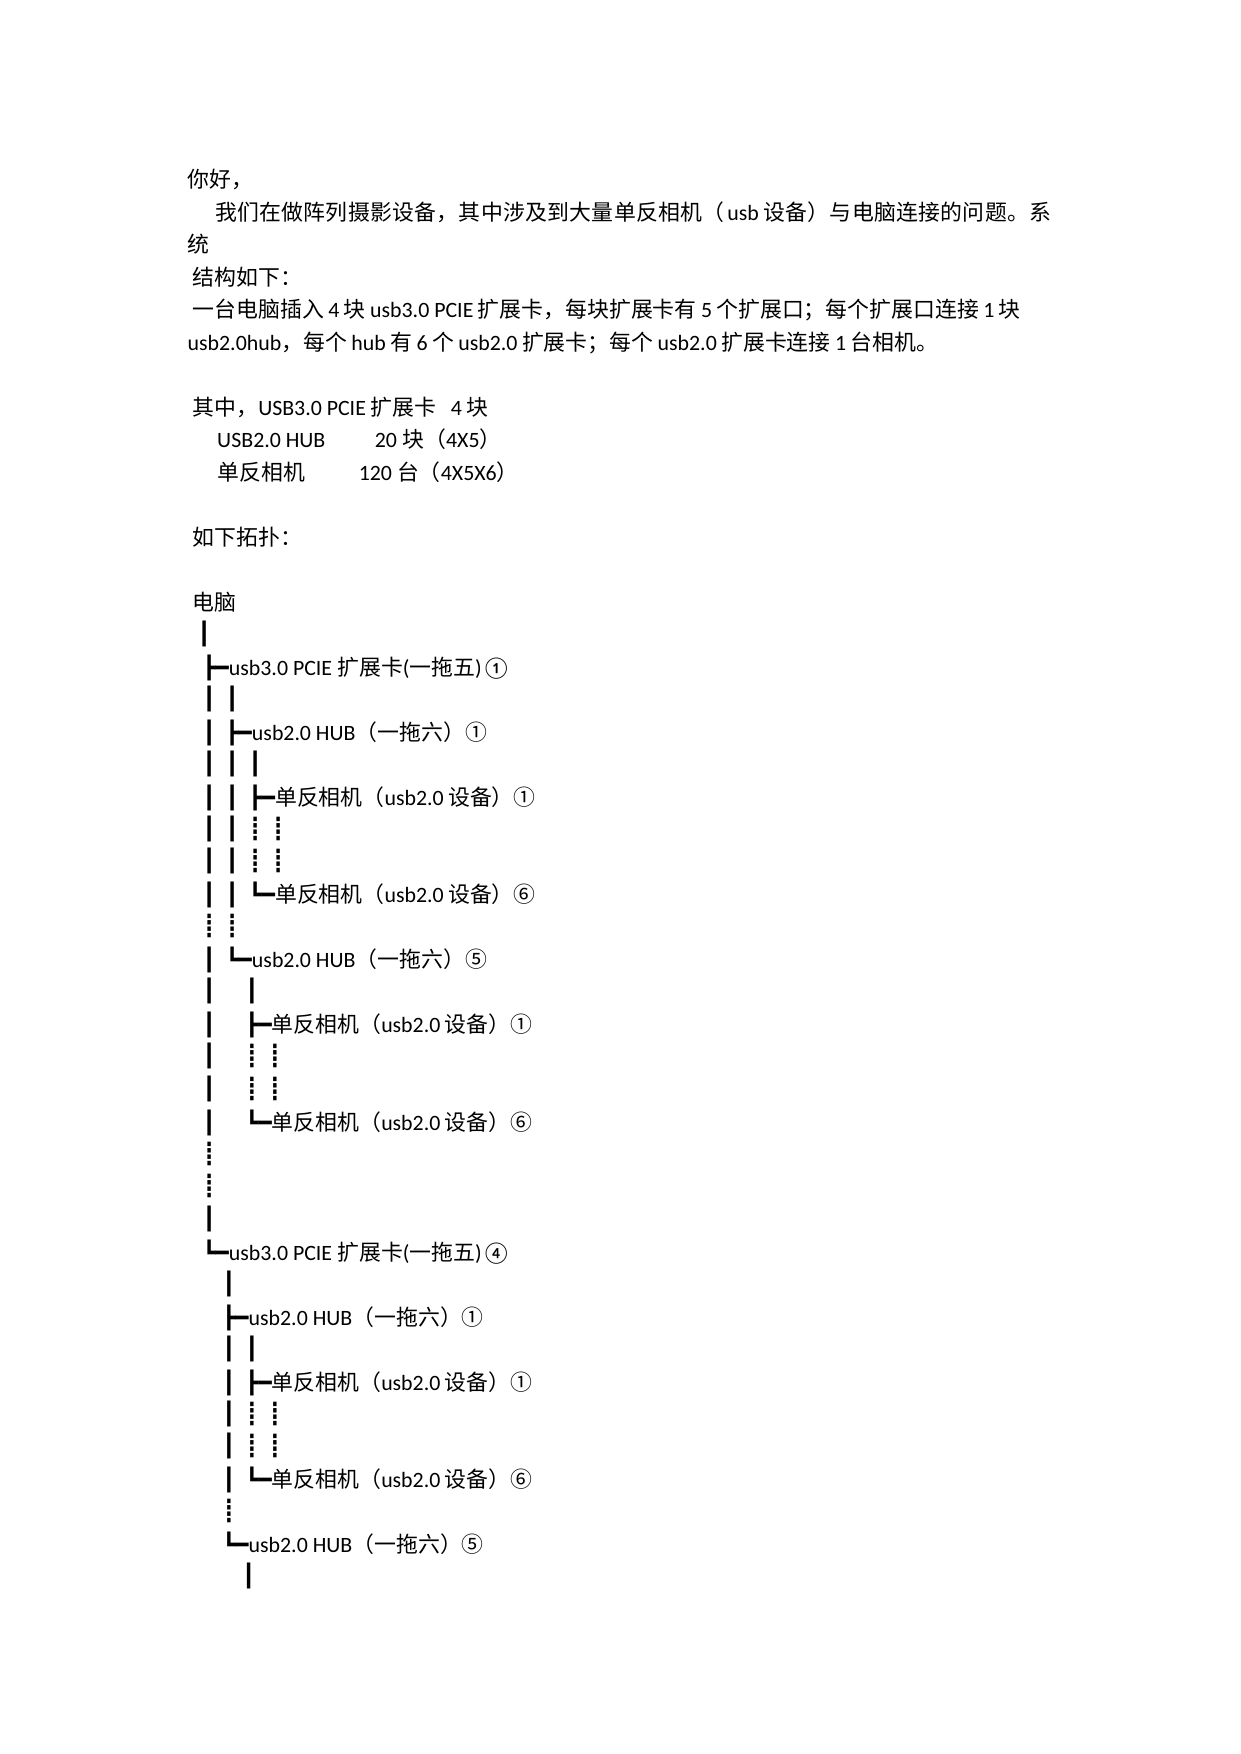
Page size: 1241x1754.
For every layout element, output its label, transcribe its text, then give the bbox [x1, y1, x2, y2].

text 单反相机 120 台（4X5X6） [187, 454, 1053, 487]
text ┋ [187, 1169, 1053, 1202]
text 结构如下： [187, 259, 1053, 292]
text ┃ ┃ ┗━单反相机（usb2.0设备）⑥ [187, 877, 1053, 909]
text ┃ [187, 1202, 1053, 1234]
text ┃ ┣━usb2.0 HUB（一拖六）① [187, 714, 1053, 747]
text usb2.0hub，每个hub有6个usb2.0扩展卡；每个usb2.0扩展卡连接1台相机。 [187, 324, 1053, 357]
text ┃ ┃ ┋ ┋ [187, 812, 1053, 844]
text 其中，USB3.0 PCIE扩展卡 4 块 [187, 389, 1053, 422]
text ┋ [187, 1494, 1053, 1527]
text ┃ ┃ ┣━单反相机（usb2.0设备）① [187, 779, 1053, 812]
text ┣━usb3.0 PCIE 扩展卡(一拖五)① [187, 649, 1053, 682]
text 电脑 [187, 584, 1053, 617]
text ┋ [187, 1137, 1053, 1169]
text ┃ ┋ ┋ [187, 1397, 1053, 1429]
text ┃ ┋ ┋ [187, 1429, 1053, 1462]
text ┋ ┋ [187, 909, 1053, 942]
text 如下拓扑： [187, 519, 1053, 552]
text 你好， [187, 162, 1053, 194]
text ┃ ┋ ┋ [187, 1039, 1053, 1072]
text ┗━usb2.0 HUB（一拖六）⑤ [187, 1527, 1053, 1559]
text ┃ ┗━单反相机（usb2.0设备）⑥ [187, 1104, 1053, 1137]
text ┗━usb3.0 PCIE 扩展卡(一拖五)④ [187, 1234, 1053, 1267]
text ┃ ┃ [187, 682, 1053, 714]
text 我们在做阵列摄影设备，其中涉及到大量单反相机（usb设备）与电脑连接的问题。系统 [187, 194, 1053, 259]
text USB2.0 HUB 20 块（4X5） [187, 422, 1053, 454]
text ┃ ┣━单反相机（usb2.0设备）① [187, 1364, 1053, 1397]
text ┃ ┃ ┋ ┋ [187, 844, 1053, 877]
text ┃ ┣━单反相机（usb2.0设备）① [187, 1007, 1053, 1039]
text ┃ ┋ ┋ [187, 1072, 1053, 1104]
text ┃ ┗━单反相机（usb2.0设备）⑥ [187, 1462, 1053, 1494]
text ┣━usb2.0 HUB（一拖六）① [187, 1299, 1053, 1332]
text ┃ ┗━usb2.0 HUB（一拖六）⑤ [187, 942, 1053, 974]
text ┃ [187, 617, 1053, 649]
text ┃ ┃ [187, 974, 1053, 1007]
text ┃ ┃ [187, 1332, 1053, 1364]
text ┃ ┃ ┃ [187, 747, 1053, 779]
text ┃ [187, 1267, 1053, 1299]
text ┃ [187, 1559, 1053, 1592]
text 一台电脑插入4块usb3.0 PCIE扩展卡，每块扩展卡有5个扩展口；每个扩展口连接1块 [187, 292, 1053, 324]
